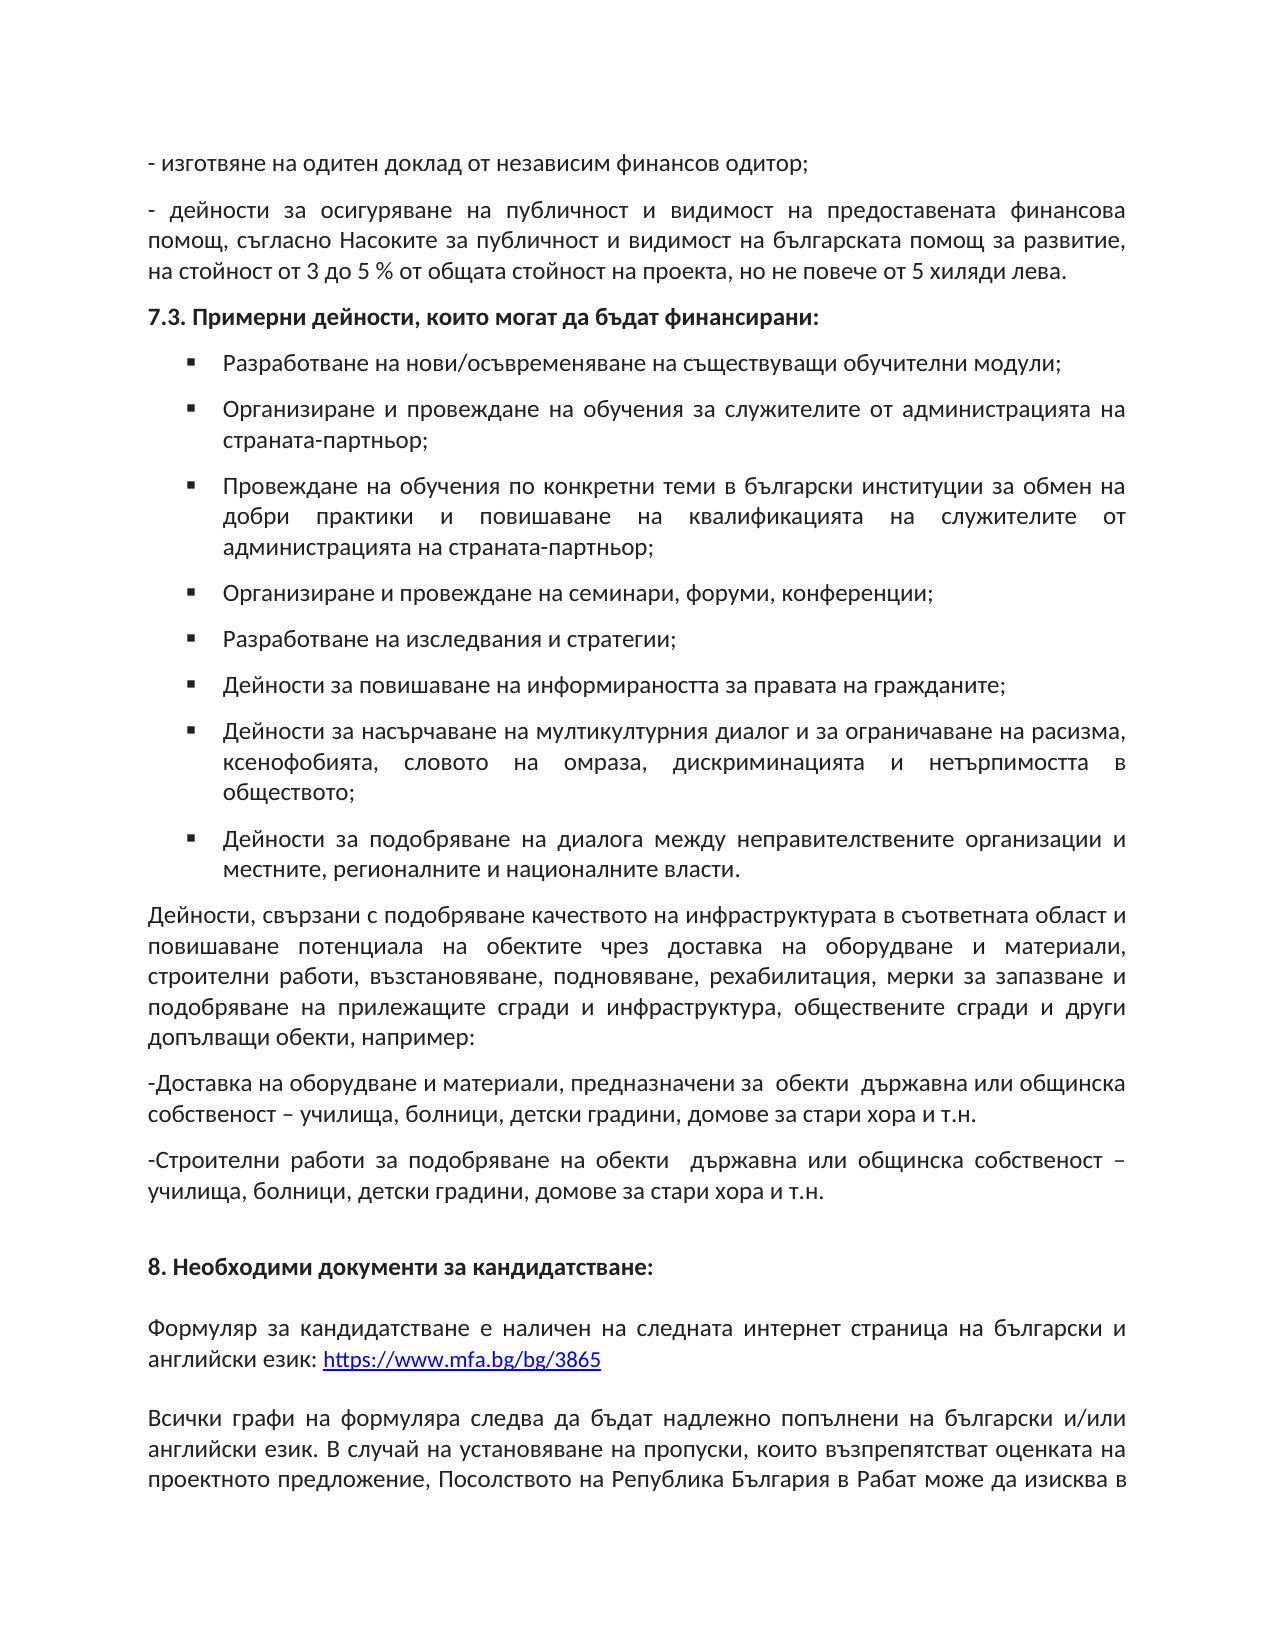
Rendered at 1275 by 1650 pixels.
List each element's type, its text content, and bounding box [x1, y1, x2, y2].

list Провеждане на обучения по конкретни теми в български институции за обмен на добри практики и повишаване на квалификацията на служителите от администрацията на страната-партньор; [185, 470, 1127, 561]
text 7.3. Примерни дейности, които могат да бъдат финансирани: [148, 301, 1127, 331]
list Разработване на изследвания и стратегии; [185, 623, 1127, 654]
text -Доставка на оборудване и материали, предназначени за обекти държавна или общинска собственост – училища, болници, детски градини, домове за стари хора и т.н. [148, 1068, 1127, 1129]
list Дейности за подобряване на диалога между неправителствените организации и местните, регионалните и националните власти. [185, 823, 1127, 884]
list Организиране и провеждане на семинари, форуми, конференции; [185, 577, 1127, 608]
text - дейности за осигуряване на публичност и видимост на предоставената финансова помощ, съгласно Насоките за публичност и видимост на българската помощ за развитие, на стойност от 3 до 5 % от общата стойност на проекта, но не повече от 5 хиляди лева. [148, 194, 1127, 285]
list Организиране и провеждане на обучения за служителите от администрацията на страната-партньор; [185, 393, 1127, 454]
text Дейности, свързани с подобряване качеството на инфраструктурата в съответната област и повишаване потенциала на обектите чрез доставка на оборудване и материали, строителни работи, възстановяване, подновяване, рехабилитация, мерки за запазване и подобряване на прилежащите сгради и инфраструктура, обществените сгради и други допълващи обекти, например: [148, 899, 1127, 1052]
list Дейности за повишаване на информираността за правата на гражданите; [185, 669, 1127, 700]
list Разработване на нови/осъвременяване на съществуващи обучителни модули; [185, 347, 1127, 378]
list Дейности за насърчаване на мултикултурния диалог и за ограничаване на расизма, ксенофобията, словото на омраза, дискриминацията и нетърпимостта в обществото; [185, 716, 1127, 807]
text -Строителни работи за подобряване на обекти държавна или общинска собственост – училища, болници, детски градини, домове за стари хора и т.н. [148, 1144, 1127, 1205]
text Формуляр за кандидатстване е наличен на следната интернет страница на български и английски език: https://www.mfa.bg/bg/3865 [148, 1312, 1127, 1373]
text - изготвяне на одитен доклад от независим финансов одитор; [148, 148, 1127, 178]
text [148, 1402, 1127, 1494]
text 8. Необходими документи за кандидатстване: [148, 1251, 1127, 1282]
